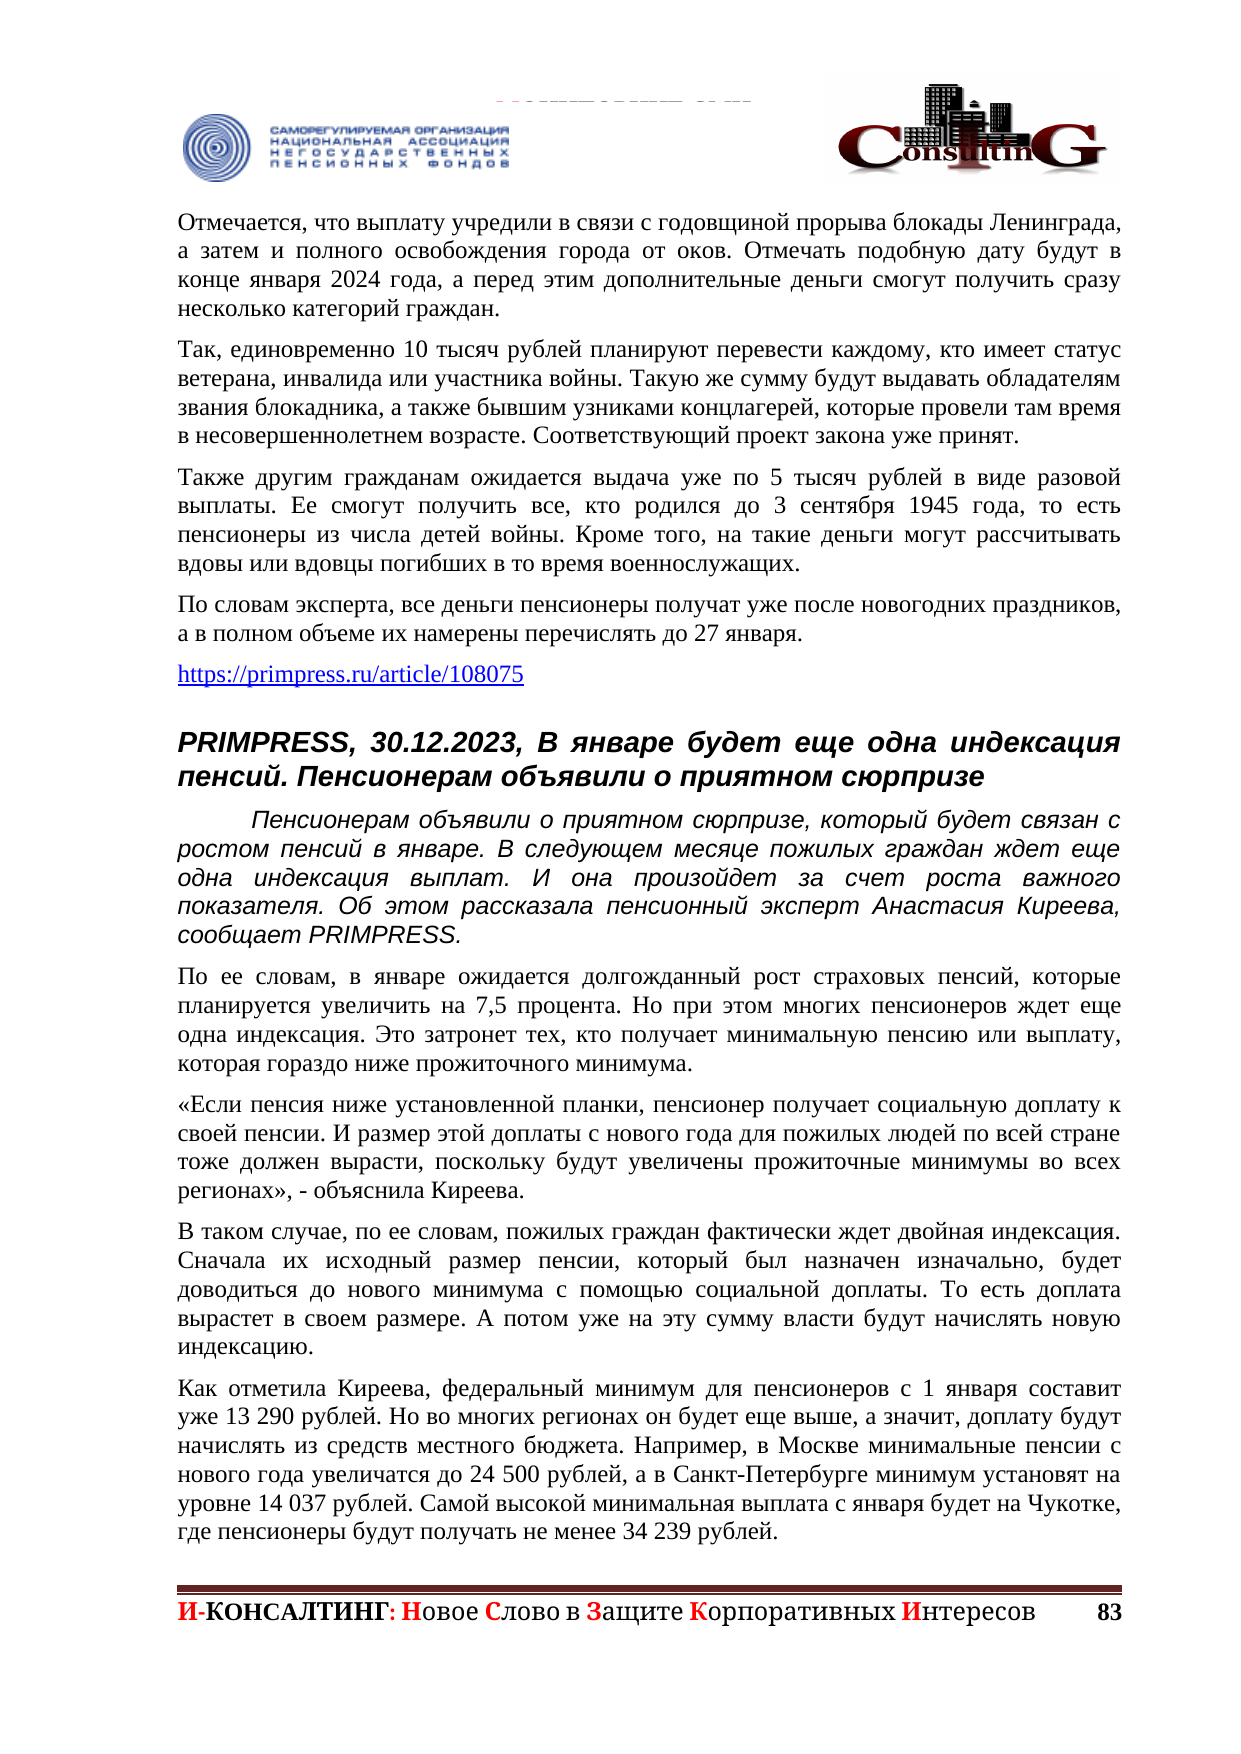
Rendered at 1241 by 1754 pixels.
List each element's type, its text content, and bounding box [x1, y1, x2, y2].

text По словам эксперта, все деньги пенсионеры получат уже после новогодних праздников, а в полном объеме их намерены перечислять до 27 января. [177, 589, 1122, 647]
text В таком случае, по ее словам, пожилых граждан фактически ждет двойная индексация. Сначала их исходный размер пенсии, который был назначен изначально, будет доводиться до нового минимума с помощью социальной доплаты. То есть доплата вырастет в своем размере. А потом уже на эту сумму власти будут начислять новую индексацию. [177, 1216, 1122, 1360]
subtitle PRIMPRESS, 30.12.2023, В январе будет еще одна индексация пенсий. Пенсионерам объявили о приятном сюрпризе [177, 726, 1122, 793]
text Отмечается, что выплату учредили в связи с годовщиной прорыва блокады Ленинграда, а затем и полного освобождения города от оков. Отмечать подобную дату будут в конце января 2024 года, а перед этим дополнительные деньги смогут получить сразу несколько категорий граждан. [177, 207, 1122, 322]
text Также другим гражданам ожидается выдача уже по 5 тысяч рублей в виде разовой выплаты. Ее смогут получить все, кто родился до 3 сентября 1945 года, то есть пенсионеры из числа детей войны. Кроме того, на такие деньги могут рассчитывать вдовы или вдовцы погибших в то время военнослужащих. [177, 462, 1122, 577]
picture [821, 73, 1122, 182]
text «Если пенсия ниже установленной планки, пенсионер получает социальную доплату к своей пенсии. И размер этой доплаты с нового года для пожилых людей по всей стране тоже должен вырасти, поскольку будут увеличены прожиточные минимумы во всех регионах», - объяснила Киреева. [177, 1089, 1122, 1204]
text Как отметила Киреева, федеральный минимум для пенсионеров с 1 января составит уже 13 290 рублей. Но во многих регионах он будет еще выше, а значит, доплату будут начислять из средств местного бюджета. Например, в Москве минимальные пенсии с нового года увеличатся до 24 500 рублей, а в Санкт-Петербурге минимум установят на уровне 14 037 рублей. Самой высокой минимальная выплата с января будет на Чукотке, где пенсионеры будут получать не менее 34 239 рублей. [177, 1373, 1122, 1545]
text Так, единовременно 10 тысяч рублей планируют перевести каждому, кто имеет статус ветерана, инвалида или участника войны. Такую же сумму будут выдавать обладателям звания блокадника, а также бывшим узниками концлагерей, которые провели там время в несовершеннолетнем возрасте. Соответствующий проект закона уже принят. [177, 334, 1122, 449]
text https://primpress.ru/article/108075 [177, 659, 1122, 688]
picture [183, 114, 509, 182]
subtitle Пенсионерам объявили о приятном сюрпризе, который будет связан с ростом пенсий в январе. В следующем месяце пожилых граждан ждет еще одна индексация выплат. И она произойдет за счет роста важного показателя. Об этом рассказала пенсионный эксперт Анастасия Киреева, сообщает PRIMPRESS. [177, 805, 1122, 949]
text По ее словам, в январе ожидается долгожданный рост страховых пенсий, которые планируется увеличить на 7,5 процента. Но при этом многих пенсионеров ждет еще одна индексация. Это затронет тех, кто получает минимальную пенсию или выплату, которая гораздо ниже прожиточного минимума. [177, 961, 1122, 1076]
